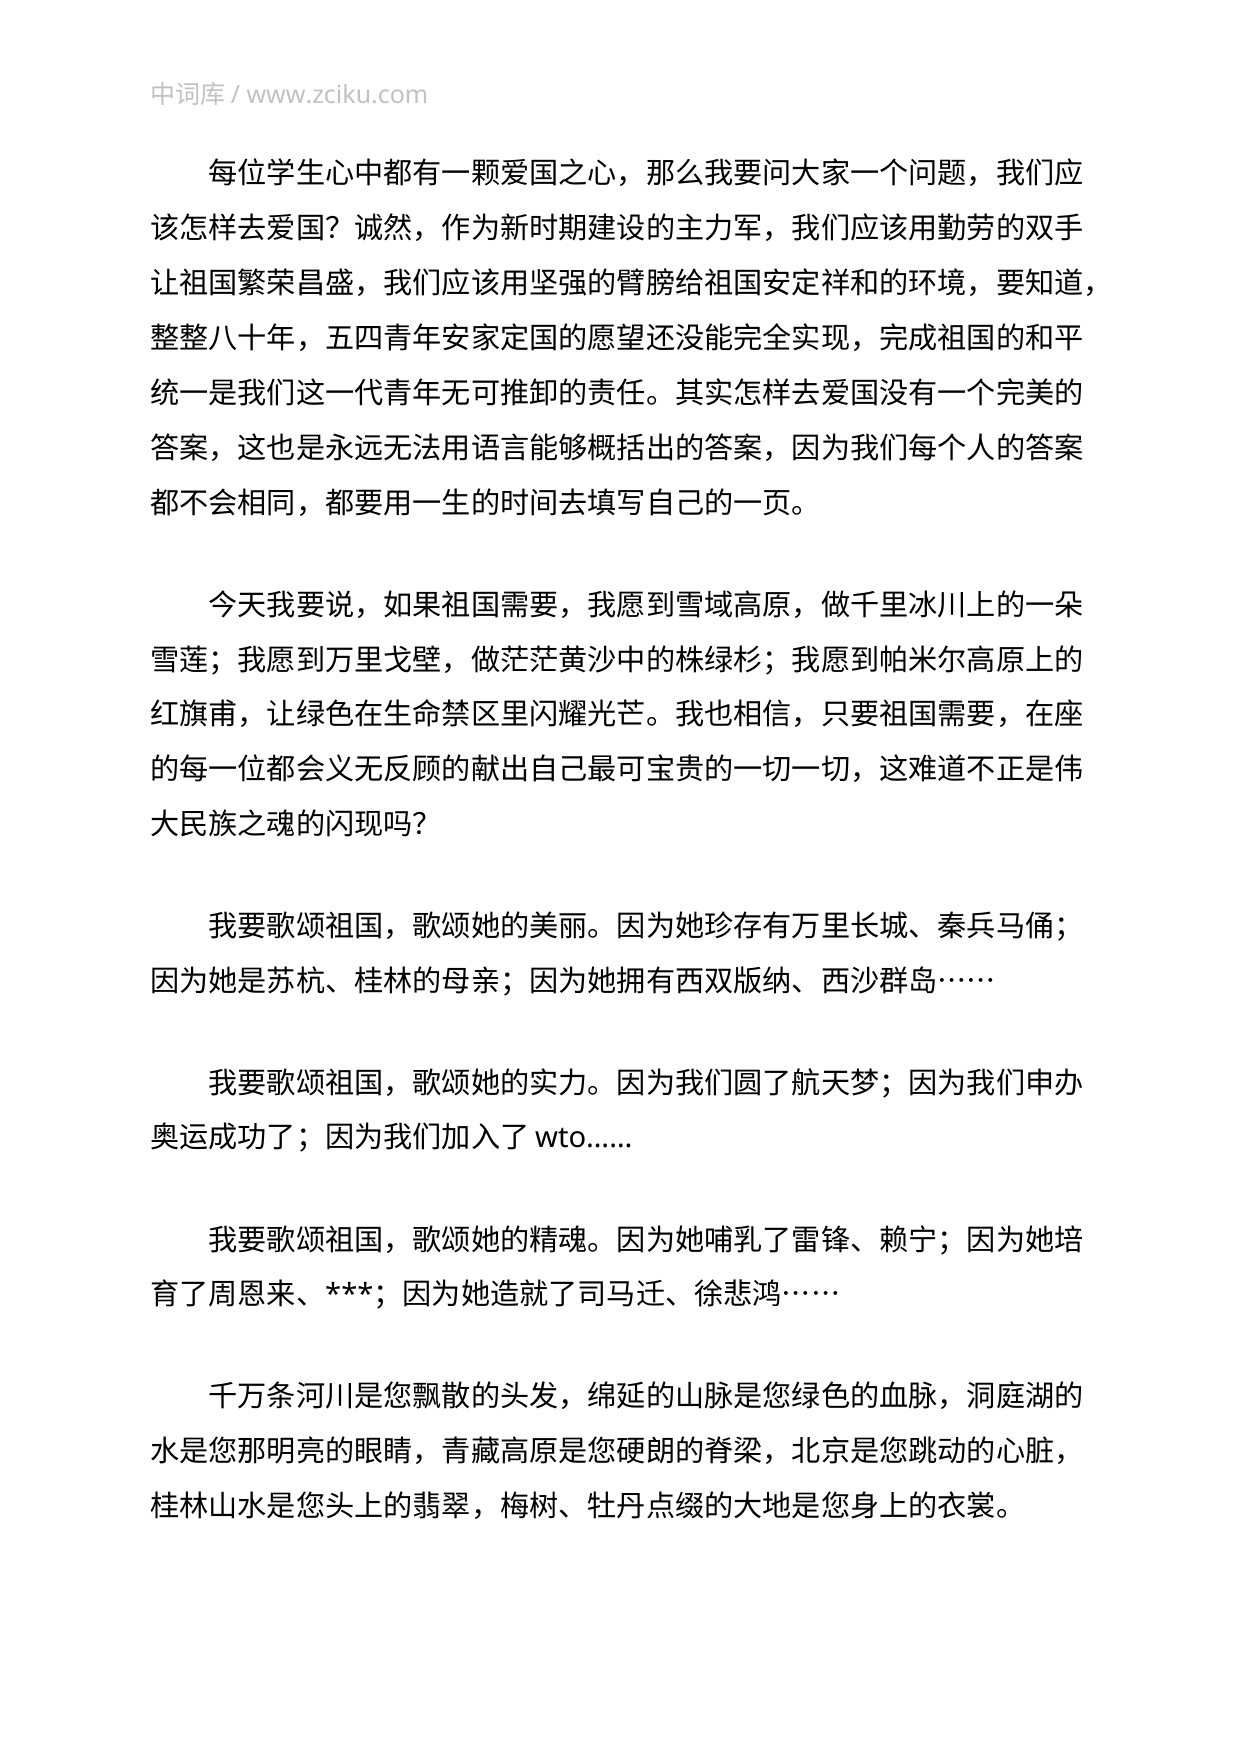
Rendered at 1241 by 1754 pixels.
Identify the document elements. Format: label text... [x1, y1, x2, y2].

text 我要歌颂祖国，歌颂她的实力。因为我们圆了航天梦；因为我们申办奥运成功了；因为我们加入了wto…… [150, 1059, 1090, 1156]
text 今天我要说，如果祖国需要，我愿到雪域高原，做千里冰川上的一朵雪莲；我愿到万里戈壁，做茫茫黄沙中的株绿杉；我愿到帕米尔高原上的红旗甫，让绿色在生命禁区里闪耀光芒。我也相信，只要祖国需要，在座的每一位都会义无反顾的献出自己最可宝贵的一切一切，这难道不正是伟大民族之魂的闪现吗？ [150, 581, 1090, 843]
text 我要歌颂祖国，歌颂她的精魂。因为她哺乳了雷锋、赖宁；因为她培育了周恩来、***；因为她造就了司马迁、徐悲鸿…… [150, 1216, 1090, 1313]
text 我要歌颂祖国，歌颂她的美丽。因为她珍存有万里长城、秦兵马俑；因为她是苏杭、桂林的母亲；因为她拥有西双版纳、西沙群岛…… [150, 902, 1090, 1000]
text 千万条河川是您飘散的头发，绵延的山脉是您绿色的血脉，洞庭湖的水是您那明亮的眼睛，青藏高原是您硬朗的脊梁，北京是您跳动的心脏，桂林山水是您头上的翡翠，梅树、牡丹点缀的大地是您身上的衣裳。 [150, 1373, 1090, 1525]
text 每位学生心中都有一颗爱国之心，那么我要问大家一个问题，我们应该怎样去爱国？诚然，作为新时期建设的主力军，我们应该用勤劳的双手让祖国繁荣昌盛，我们应该用坚强的臂膀给祖国安定祥和的环境，要知道，整整八十年，五四青年安家定国的愿望还没能完全实现，完成祖国的和平统一是我们这一代青年无可推卸的责任。其实怎样去爱国没有一个完美的答案，这也是永远无法用语言能够概括出的答案，因为我们每个人的答案都不会相同，都要用一生的时间去填写自己的一页。 [150, 150, 1090, 522]
